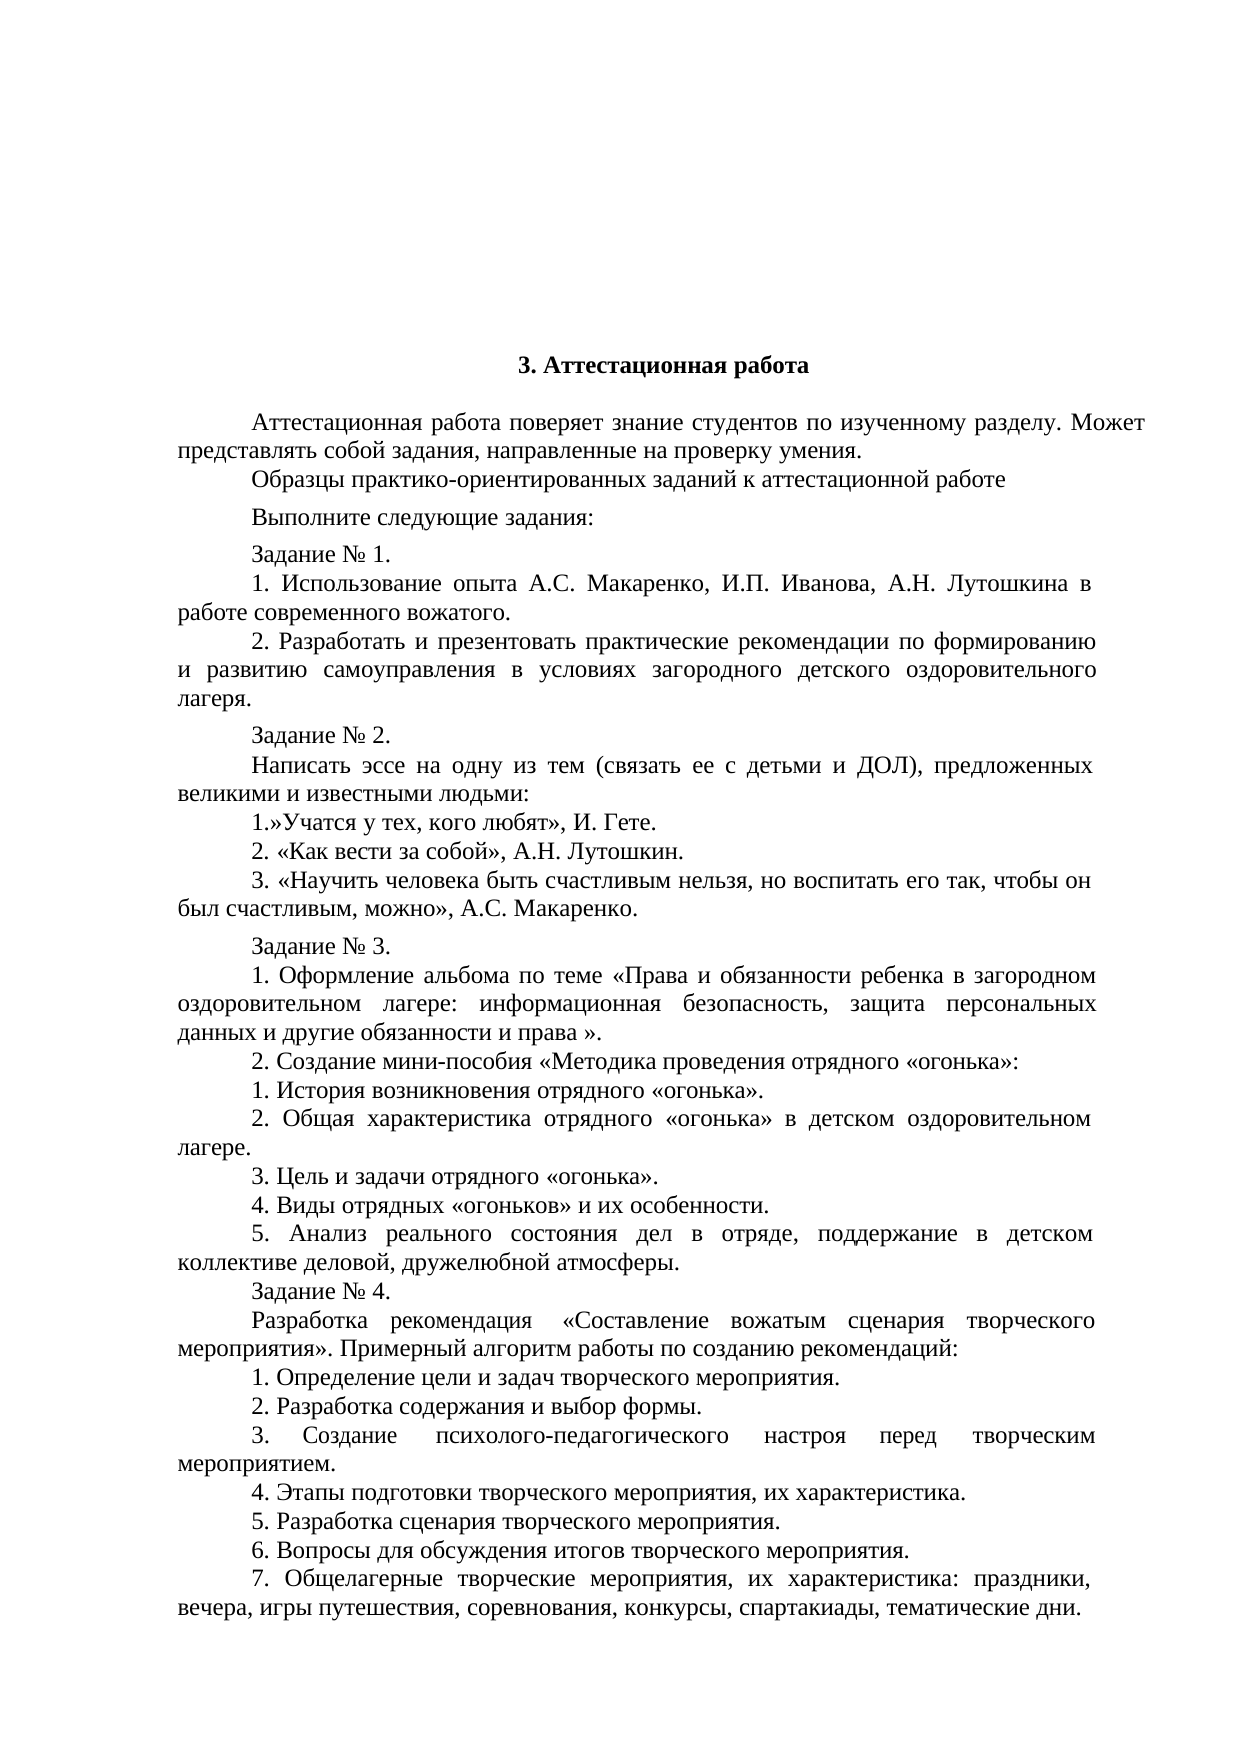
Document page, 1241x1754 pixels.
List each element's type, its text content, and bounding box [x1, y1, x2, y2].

list Вопросы для обсуждения итогов творческого мероприятия. [251, 1535, 1163, 1563]
list Общая характеристика отрядного «огонька» в детском оздоровительном лагере. [177, 1103, 1096, 1161]
text Задание № 3. [251, 931, 1163, 960]
list Создание психолого-педагогического настроя перед творческим мероприятием. [177, 1420, 1097, 1477]
list Разработать и презентовать практические рекомендации по формированию и развитию самоуправления в условиях загородного детского оздоровительного лагеря. [177, 626, 1097, 712]
list Разработка содержания и выбор формы. [251, 1391, 1163, 1420]
text Задание № 1. [251, 540, 1163, 568]
list Цель и задачи отрядного «огонька». [251, 1161, 1163, 1190]
list Использование опыта А.С. Макаренко, И.П. Иванова, А.Н. Лутошкина в работе современного вожатого. [177, 568, 1096, 626]
subtitle 3. Аттестационная работа [518, 350, 1163, 378]
text Аттестационная работа поверяет знание студентов по изученному разделу. Может представлять собой задания, направленные на проверку умения. [177, 407, 1151, 464]
text Задание № 4. [251, 1276, 1163, 1305]
list История возникновения отрядного «огонька». [177, 1075, 1163, 1103]
text Написать эссе на одну из тем (связать ее с детьми и ДОЛ), предложенных великими и известными людьми: [177, 750, 1151, 807]
text Разработка рекомендация «Составление вожатым сценария творческого мероприятия». Примерный алгоритм работы по созданию рекомендаций: [177, 1305, 1096, 1362]
text 1.»Учатся у тех, кого любят», И. Гете. [251, 807, 1163, 836]
text Образцы практико-ориентированных заданий к аттестационной работе Выполните следующие задания: [251, 464, 1096, 531]
list Разработка сценария творческого мероприятия. [251, 1506, 1163, 1535]
list Анализ реального состояния дел в отряде, поддержание в детском коллективе деловой, дружелюбной атмосферы. [177, 1218, 1097, 1276]
text Задание № 2. [251, 721, 1163, 750]
list Общелагерные творческие мероприятия, их характеристика: праздники, вечера, игры путешествия, соревнования, конкурсы, спартакиады, тематические дни. [177, 1563, 1097, 1621]
list Этапы подготовки творческого мероприятия, их характеристика. [251, 1477, 1163, 1506]
list Создание мини-пособия «Методика проведения отрядного «огонька»: [251, 1046, 1163, 1075]
list Определение цели и задач творческого мероприятия. [177, 1362, 1163, 1391]
list «Научить человека быть счастливым нельзя, но воспитать его так, чтобы он был счастливым, можно», А.С. Макаренко. [177, 865, 1096, 922]
list «Как вести за собой», А.Н. Лутошкин. [177, 836, 1163, 865]
list Виды отрядных «огоньков» и их особенности. [251, 1190, 1163, 1218]
list Оформление альбома по теме «Права и обязанности ребенка в загородном оздоровительном лагере: информационная безопасность, защита персональных данных и другие обязанности и права ». [177, 960, 1097, 1046]
